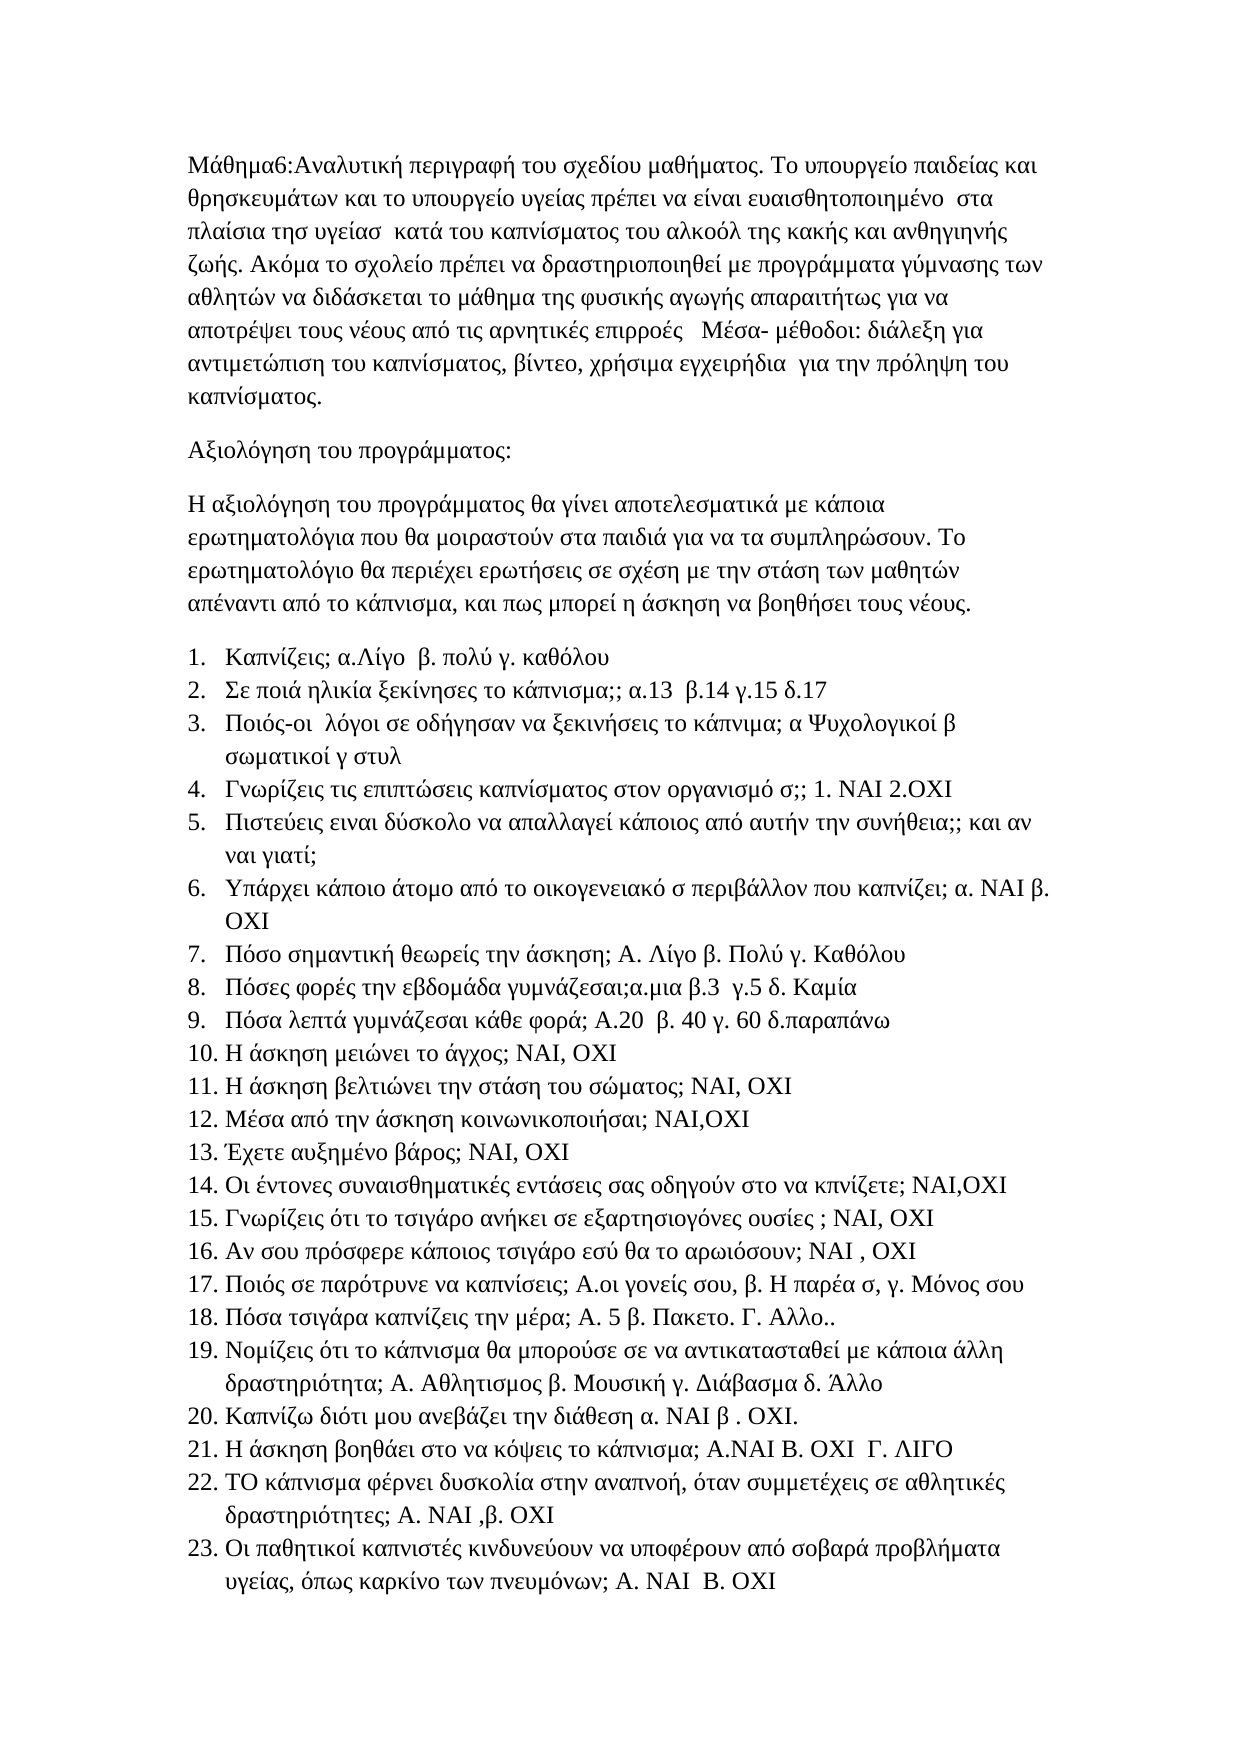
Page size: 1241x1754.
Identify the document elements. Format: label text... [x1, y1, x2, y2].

list Σε ποιά ηλικία ξεκίνησες το κάπνισμα;; α.13 β.14 γ.15 δ.17 [187, 675, 1053, 703]
list Καπνίζεις; α.Λίγο β. πολύ γ. καθόλου [187, 642, 1053, 671]
list Οι παθητικοί καπνιστές κινδυνεύουν να υποφέρουν από σοβαρά προβλήματα υγείας, όπως καρκίνο των πνευμόνων; Α. ΝΑΙ Β. ΟΧΙ [187, 1533, 1053, 1595]
list Οι έντονες συναισθηματικές εντάσεις σας οδηγούν στο να κπνίζετε; ΝΑΙ,ΟΧΙ [187, 1170, 1053, 1199]
list Καπνίζω διότι μου ανεβάζει την διάθεση α. ΝΑΙ β . ΟΧΙ. [187, 1401, 1053, 1430]
list Αν σου πρόσφερε κάποιος τσιγάρο εσύ θα το αρωιόσουν; ΝΑΙ , ΟΧΙ [187, 1236, 1053, 1265]
list Γνωρίζεις τις επιπτώσεις καπνίσματος στον οργανισμό σ;; 1. ΝΑΙ 2.ΟΧΙ [187, 774, 1053, 803]
list Πόσα τσιγάρα καπνίζεις την μέρα; Α. 5 β. Πακετο. Γ. Αλλο.. [187, 1302, 1053, 1331]
list Η άσκηση βελτιώνει την στάση του σώματος; ΝΑΙ, ΟΧΙ [187, 1071, 1053, 1100]
list Πόσα λεπτά γυμνάζεσαι κάθε φορά; Α.20 β. 40 γ. 60 δ.παραπάνω [187, 1005, 1053, 1034]
list Υπάρχει κάποιο άτομο από το οικογενειακό σ περιβάλλον που καπνίζει; α. ΝΑΙ β. ΟΧΙ [187, 873, 1053, 935]
list ΤΟ κάπνισμα φέρνει δυσκολία στην αναπνοή, όταν συμμετέχεις σε αθλητικές δραστηριότητες; Α. ΝΑΙ ,β. ΟΧΙ [187, 1467, 1053, 1529]
list Πόσες φορές την εβδομάδα γυμνάζεσαι;α.μια β.3 γ.5 δ. Καμία [187, 972, 1053, 1001]
text Αξιολόγηση του προγράμματος: [187, 435, 1053, 464]
list Η άσκηση βοηθάει στο να κόψεις το κάπνισμα; Α.ΝΑΙ Β. ΟΧΙ Γ. ΛΙΓΟ [187, 1434, 1053, 1463]
list Έχετε αυξημένο βάρος; ΝΑΙ, ΟΧΙ [187, 1137, 1053, 1166]
list Γνωρίζεις ότι το τσιγάρο ανήκει σε εξαρτησιογόνες ουσίες ; ΝΑΙ, ΟΧΙ [187, 1203, 1053, 1232]
list Ποιός-οι λόγοι σε οδήγησαν να ξεκινήσεις το κάπνιμα; α Ψυχολογικοί β σωματικοί γ στυλ [187, 708, 1053, 769]
text Μάθημα6:Αναλυτική περιγραφή του σχεδίου μαθήματος. Το υπουργείο παιδείας και θρησκευμάτων και το υπουργείο υγείας πρέπει να είναι ευαισθητοποιημένο στα πλαίσια τησ υγείασ κατά του καπνίσματος του αλκοόλ της κακής και ανθηγιηνής ζωής. Ακόμα το σχολείο πρέπει να δραστηριοποιηθεί με προγράμματα γύμνασης των αθλητών να διδάσκεται το μάθημα της φυσικής αγωγής απαραιτήτως για να αποτρέψει τους νέους από τις αρνητικές επιρροές Μέσα- μέθοδοι: διάλεξη για αντιμετώπιση του καπνίσματος, βίντεο, χρήσιμα εγχειρήδια για την πρόληψη του καπνίσματος. [187, 150, 1053, 410]
list Πιστεύεις ειναι δύσκολο να απαλλαγεί κάποιος από αυτήν την συνήθεια;; και αν ναι γιατί; [187, 807, 1053, 869]
list Ποιός σε παρότρυνε να καπνίσεις; Α.οι γονείς σου, β. Η παρέα σ, γ. Μόνος σου [187, 1269, 1053, 1298]
list Μέσα από την άσκηση κοινωνικοποιήσαι; ΝΑΙ,ΟΧΙ [187, 1104, 1053, 1133]
list Νομίζεις ότι το κάπνισμα θα μπορούσε σε να αντικατασταθεί με κάποια άλλη δραστηριότητα; Α. Αθλητισμος β. Μουσική γ. Διάβασμα δ. Άλλο [187, 1335, 1053, 1397]
list Πόσο σημαντική θεωρείς την άσκηση; Α. Λίγο β. Πολύ γ. Καθόλου [187, 939, 1053, 968]
text Η αξιολόγηση του προγράμματος θα γίνει αποτελεσματικά με κάποια ερωτηματολόγια που θα μοιραστούν στα παιδιά για να τα συμπληρώσουν. Το ερωτηματολόγιο θα περιέχει ερωτήσεις σε σχέση με την στάση των μαθητών απέναντι από το κάπνισμα, και πως μπορεί η άσκηση να βοηθήσει τους νέους. [187, 489, 1053, 617]
list Η άσκηση μειώνει το άγχος; ΝΑΙ, ΟΧΙ [187, 1038, 1053, 1067]
